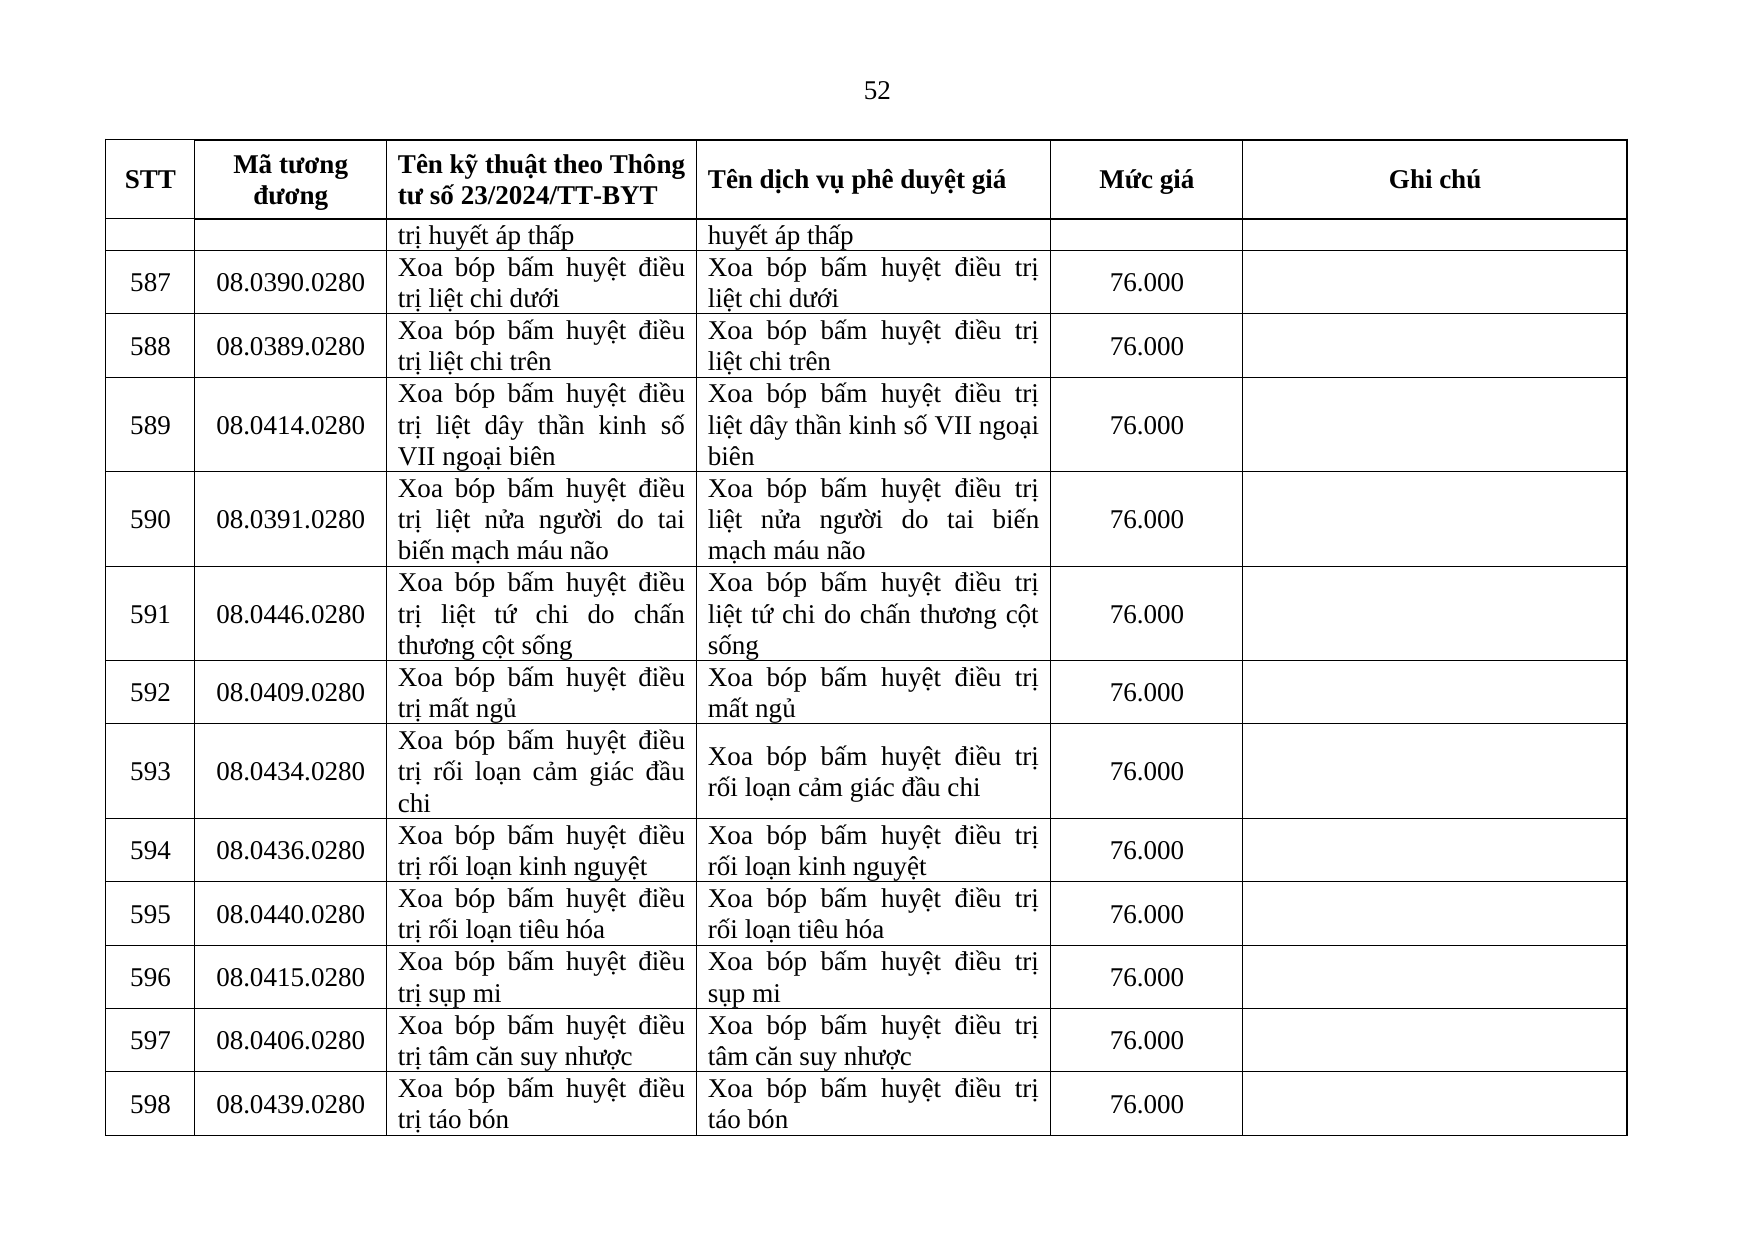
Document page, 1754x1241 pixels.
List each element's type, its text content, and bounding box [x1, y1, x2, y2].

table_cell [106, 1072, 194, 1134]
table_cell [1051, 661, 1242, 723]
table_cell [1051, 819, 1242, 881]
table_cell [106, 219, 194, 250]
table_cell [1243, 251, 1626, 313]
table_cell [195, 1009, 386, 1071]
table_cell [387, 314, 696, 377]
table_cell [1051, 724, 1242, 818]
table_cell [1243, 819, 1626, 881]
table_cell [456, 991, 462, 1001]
table_header Mã tương đương [195, 141, 386, 218]
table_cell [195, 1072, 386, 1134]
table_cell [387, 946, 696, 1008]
table_header STT [106, 140, 194, 218]
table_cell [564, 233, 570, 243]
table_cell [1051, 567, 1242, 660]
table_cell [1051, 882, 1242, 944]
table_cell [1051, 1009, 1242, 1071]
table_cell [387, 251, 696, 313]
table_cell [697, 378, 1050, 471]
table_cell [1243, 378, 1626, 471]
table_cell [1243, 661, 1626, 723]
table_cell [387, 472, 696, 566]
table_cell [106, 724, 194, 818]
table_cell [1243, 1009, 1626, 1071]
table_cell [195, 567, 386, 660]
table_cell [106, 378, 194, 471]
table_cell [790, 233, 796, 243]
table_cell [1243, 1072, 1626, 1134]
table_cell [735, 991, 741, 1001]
table_header Tên kỹ thuật theo Thông tư số 23/2024/TT-BYT [387, 141, 696, 218]
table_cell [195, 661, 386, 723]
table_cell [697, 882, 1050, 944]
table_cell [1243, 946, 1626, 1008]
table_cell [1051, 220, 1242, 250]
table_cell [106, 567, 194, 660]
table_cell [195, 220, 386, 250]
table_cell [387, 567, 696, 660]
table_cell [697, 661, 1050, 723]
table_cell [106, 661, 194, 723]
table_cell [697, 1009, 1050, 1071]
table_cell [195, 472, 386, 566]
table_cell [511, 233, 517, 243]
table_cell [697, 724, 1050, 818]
table_header Ghi chú [1243, 141, 1626, 218]
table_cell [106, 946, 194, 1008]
table_header Mức giá [1051, 141, 1242, 218]
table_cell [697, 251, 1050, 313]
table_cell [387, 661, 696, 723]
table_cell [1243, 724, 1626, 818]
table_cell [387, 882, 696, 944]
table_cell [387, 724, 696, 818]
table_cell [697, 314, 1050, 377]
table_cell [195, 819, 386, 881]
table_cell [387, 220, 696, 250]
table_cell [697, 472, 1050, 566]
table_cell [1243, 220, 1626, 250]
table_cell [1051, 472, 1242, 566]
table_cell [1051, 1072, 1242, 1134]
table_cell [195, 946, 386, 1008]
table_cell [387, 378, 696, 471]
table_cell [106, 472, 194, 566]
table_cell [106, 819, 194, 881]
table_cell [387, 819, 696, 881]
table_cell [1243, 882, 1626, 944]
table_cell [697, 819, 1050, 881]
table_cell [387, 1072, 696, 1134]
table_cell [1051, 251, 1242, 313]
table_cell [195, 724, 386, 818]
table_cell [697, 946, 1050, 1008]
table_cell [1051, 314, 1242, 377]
table_header Tên dịch vụ phê duyệt giá [697, 141, 1050, 218]
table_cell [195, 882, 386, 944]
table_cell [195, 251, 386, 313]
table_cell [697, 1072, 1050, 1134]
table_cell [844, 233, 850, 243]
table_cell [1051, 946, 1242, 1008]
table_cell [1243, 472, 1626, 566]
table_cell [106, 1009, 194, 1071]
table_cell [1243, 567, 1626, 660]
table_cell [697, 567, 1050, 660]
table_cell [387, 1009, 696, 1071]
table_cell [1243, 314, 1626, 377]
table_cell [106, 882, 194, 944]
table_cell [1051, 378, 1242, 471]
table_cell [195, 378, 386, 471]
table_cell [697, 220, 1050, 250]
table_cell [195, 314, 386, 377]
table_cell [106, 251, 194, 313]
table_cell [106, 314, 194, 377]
